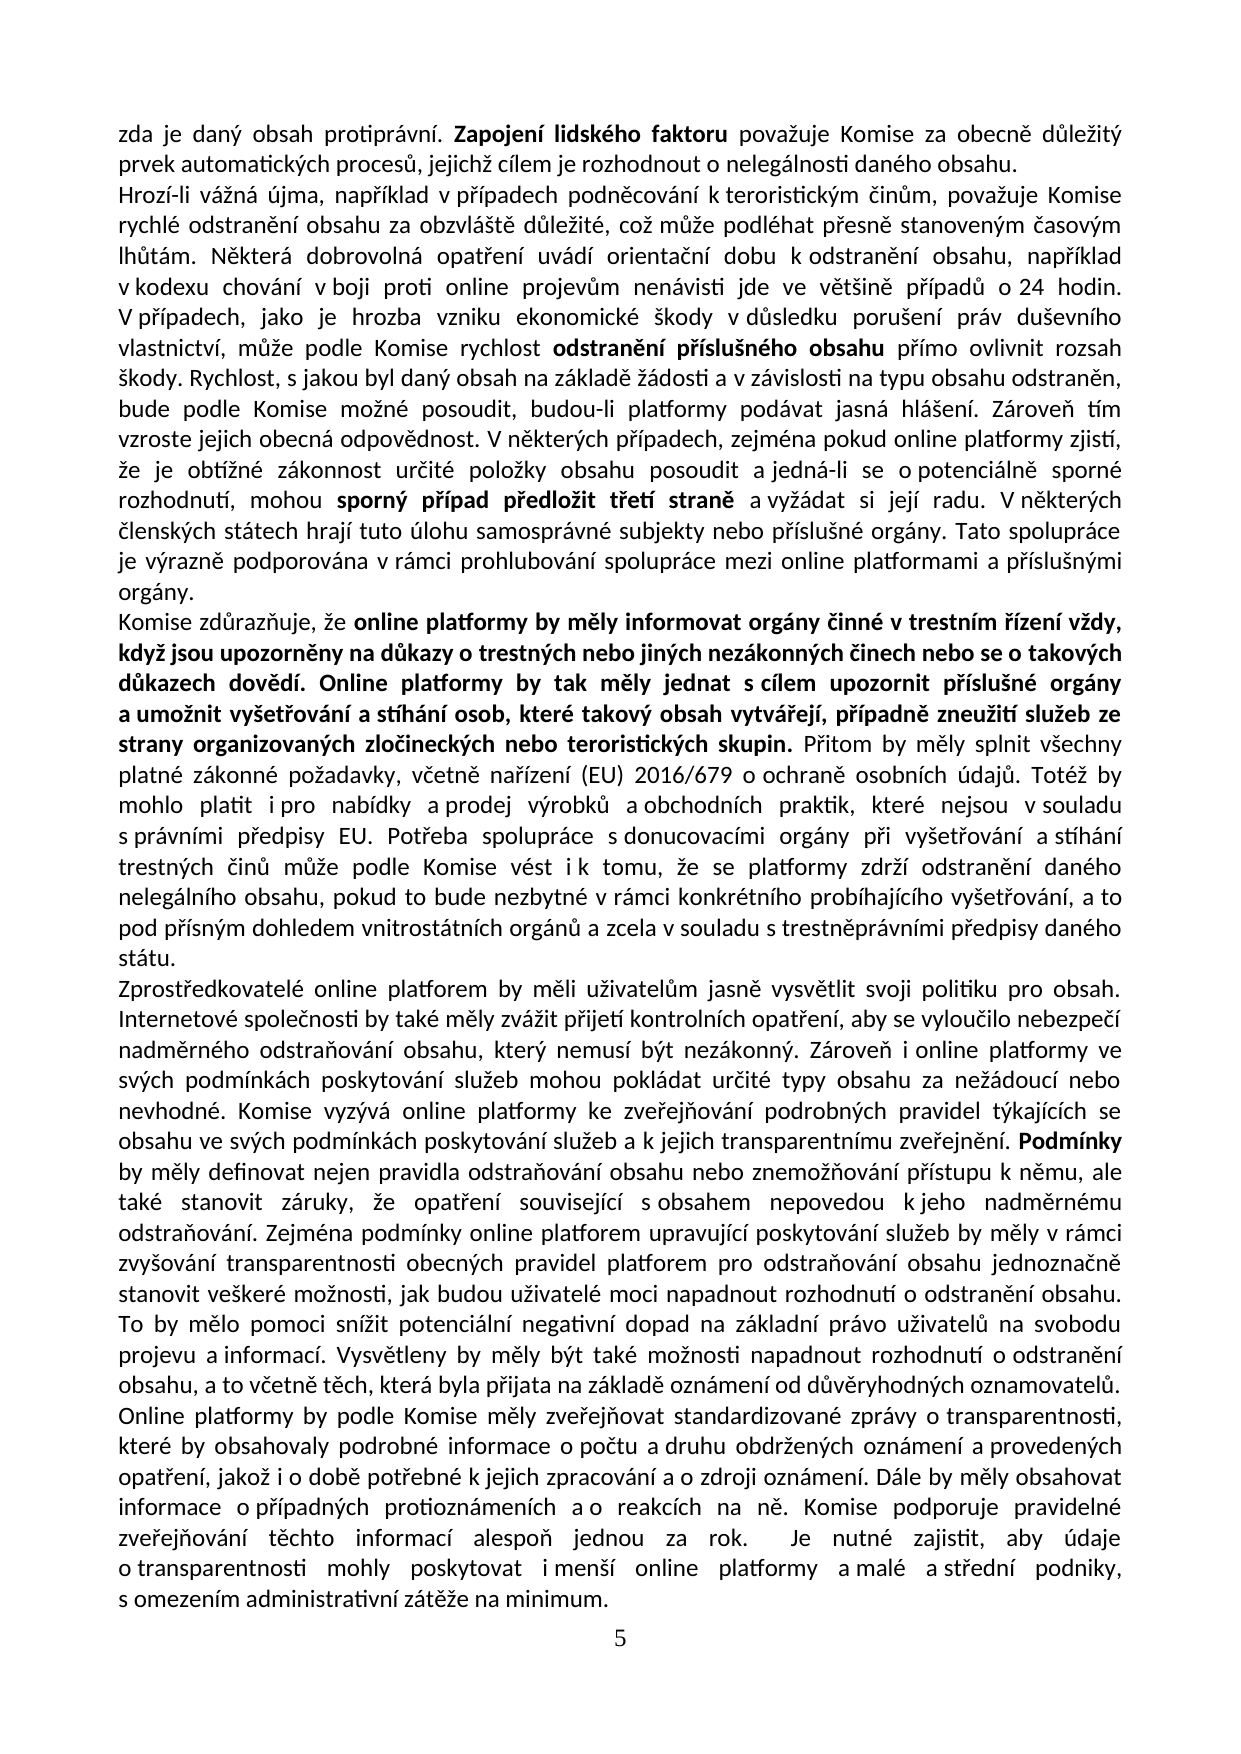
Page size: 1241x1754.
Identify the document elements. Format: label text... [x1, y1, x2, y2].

text Online platformy by podle Komise měly zveřejňovat standardizované zprávy o transparentnosti, které by obsahovaly podrobné informace o počtu a druhu obdržených oznámení a provedených opatření, jakož i o době potřebné k jejich zpracování a o zdroji oznámení. Dále by měly obsahovat informace o případných protioznámeních a o reakcích na ně. Komise podporuje pravidelné zveřejňování těchto informací alespoň jednou za rok. Je nutné zajistit, aby údaje o transparentnosti mohly poskytovat i menší online platformy a malé a střední podniky, s omezením administrativní zátěže na minimum. [118, 1400, 1122, 1614]
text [118, 118, 1122, 179]
text Komise zdůrazňuje, že online platformy by měly informovat orgány činné v trestním řízení vždy, když jsou upozorněny na důkazy o trestných nebo jiných nezákonných činech nebo se o takových důkazech dovědí. Online platformy by tak měly jednat s cílem upozornit příslušné orgány a umožnit vyšetřování a stíhání osob, které takový obsah vytvářejí, případně zneužití služeb ze strany organizovaných zločineckých nebo teroristických skupin. Přitom by měly splnit všechny platné zákonné požadavky, včetně nařízení (EU) 2016/679 o ochraně osobních údajů. Totéž by mohlo platit i pro nabídky a prodej výrobků a obchodních praktik, které nejsou v souladu s právními předpisy EU. Potřeba spolupráce s donucovacími orgány při vyšetřování a stíhání trestných činů může podle Komise vést i k tomu, že se platformy zdrží odstranění daného nelegálního obsahu, pokud to bude nezbytné v rámci konkrétního probíhajícího vyšetřování, a to pod přísným dohledem vnitrostátních orgánů a zcela v souladu s trestněprávními předpisy daného státu. [118, 606, 1122, 973]
text Hrozí-li vážná újma, například v případech podněcování k teroristickým činům, považuje Komise rychlé odstranění obsahu za obzvláště důležité, což může podléhat přesně stanoveným časovým lhůtám. Některá dobrovolná opatření uvádí orientační dobu k odstranění obsahu, například v kodexu chování v boji proti online projevům nenávisti jde ve většině případů o 24 hodin. V případech, jako je hrozba vzniku ekonomické škody v důsledku porušení práv duševního vlastnictví, může podle Komise rychlost odstranění příslušného obsahu přímo ovlivnit rozsah škody. Rychlost, s jakou byl daný obsah na základě žádosti a v závislosti na typu obsahu odstraněn, bude podle Komise možné posoudit, budou-li platformy podávat jasná hlášení. Zároveň tím vzroste jejich obecná odpovědnost. V některých případech, zejména pokud online platformy zjistí, že je obtížné zákonnost určité položky obsahu posoudit a jedná-li se o potenciálně sporné rozhodnutí, mohou sporný případ předložit třetí straně a vyžádat si její radu. V některých členských státech hrají tuto úlohu samosprávné subjekty nebo příslušné orgány. Tato spolupráce je výrazně podporována v rámci prohlubování spolupráce mezi online platformami a příslušnými orgány. [118, 179, 1122, 606]
text Zprostředkovatelé online platforem by měli uživatelům jasně vysvětlit svoji politiku pro obsah. Internetové společnosti by také měly zvážit přijetí kontrolních opatření, aby se vyloučilo nebezpečí nadměrného odstraňování obsahu, který nemusí být nezákonný. Zároveň i online platformy ve svých podmínkách poskytování služeb mohou pokládat určité typy obsahu za nežádoucí nebo nevhodné. Komise vyzývá online platformy ke zveřejňování podrobných pravidel týkajících se obsahu ve svých podmínkách poskytování služeb a k jejich transparentnímu zveřejnění. Podmínky by měly definovat nejen pravidla odstraňování obsahu nebo znemožňování přístupu k němu, ale také stanovit záruky, že opatření související s obsahem nepovedou k jeho nadměrnému odstraňování. Zejména podmínky online platforem upravující poskytování služeb by měly v rámci zvyšování transparentnosti obecných pravidel platforem pro odstraňování obsahu jednoznačně stanovit veškeré možnosti, jak budou uživatelé moci napadnout rozhodnutí o odstranění obsahu. To by mělo pomoci snížit potenciální negativní dopad na základní právo uživatelů na svobodu projevu a informací. Vysvětleny by měly být také možnosti napadnout rozhodnutí o odstranění obsahu, a to včetně těch, která byla přijata na základě oznámení od důvěryhodných oznamovatelů. [118, 973, 1122, 1400]
